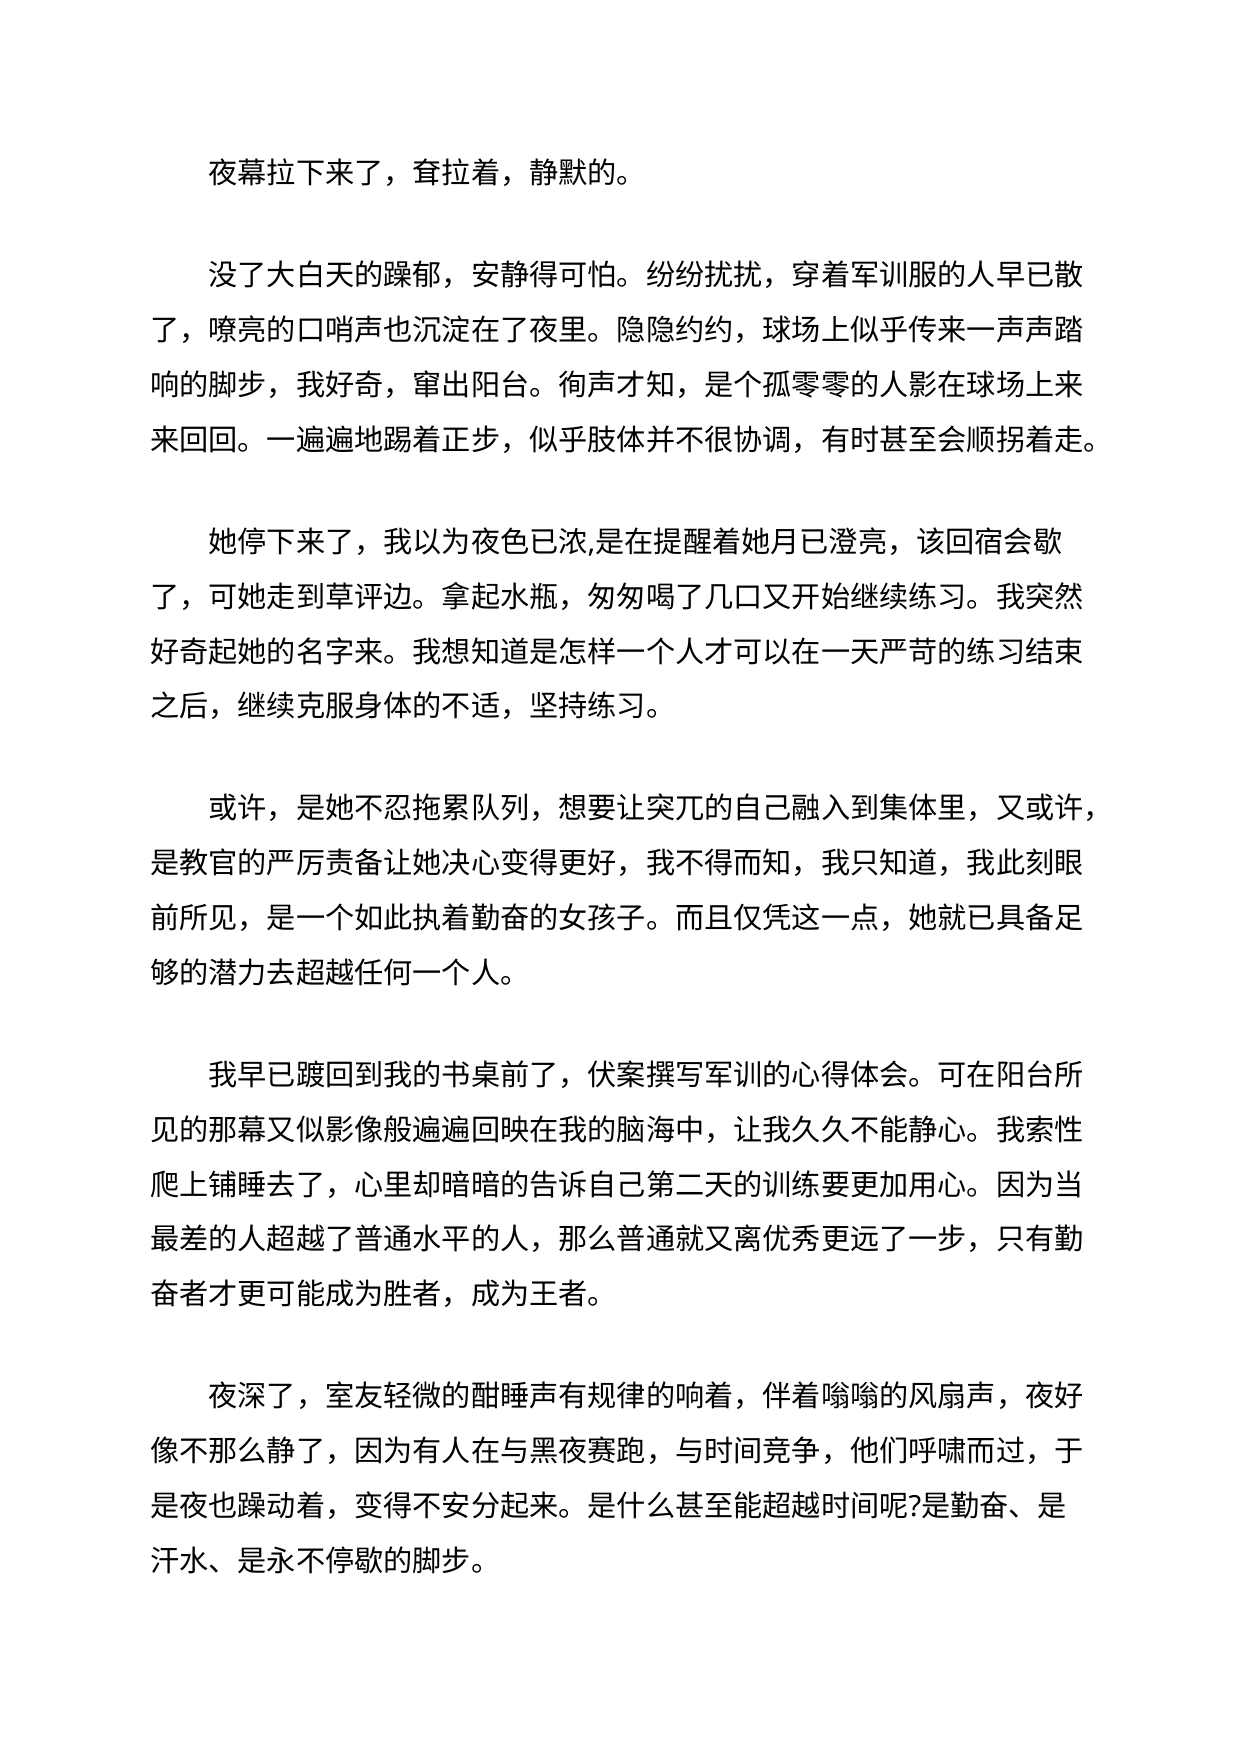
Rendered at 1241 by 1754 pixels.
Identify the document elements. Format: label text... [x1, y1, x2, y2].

text 或许，是她不忍拖累队列，想要让突兀的自己融入到集体里，又或许，是教官的严厉责备让她决心变得更好，我不得而知，我只知道，我此刻眼前所见，是一个如此执着勤奋的女孩子。而且仅凭这一点，她就已具备足够的潜力去超越任何一个人。 [150, 785, 1090, 992]
text 没了大白天的躁郁，安静得可怕。纷纷扰扰，穿着军训服的人早已散了，嘹亮的口哨声也沉淀在了夜里。隐隐约约，球场上似乎传来一声声踏响的脚步，我好奇，窜出阳台。徇声才知，是个孤零零的人影在球场上来来回回。一遍遍地踢着正步，似乎肢体并不很协调，有时甚至会顺拐着走。 [150, 252, 1090, 459]
text 我早已踱回到我的书桌前了，伏案撰写军训的心得体会。可在阳台所见的那幕又似影像般遍遍回映在我的脑海中，让我久久不能静心。我索性爬上铺睡去了，心里却暗暗的告诉自己第二天的训练要更加用心。因为当最差的人超越了普通水平的人，那么普通就又离优秀更远了一步，只有勤奋者才更可能成为胜者，成为王者。 [150, 1051, 1090, 1313]
text 她停下来了，我以为夜色已浓,是在提醒着她月已澄亮，该回宿会歇了，可她走到草评边。拿起水瓶，匆匆喝了几口又开始继续练习。我突然好奇起她的名字来。我想知道是怎样一个人才可以在一天严苛的练习结束之后，继续克服身体的不适，坚持练习。 [150, 518, 1090, 725]
text 夜幕拉下来了，耷拉着，静默的。 [150, 150, 1090, 192]
text 夜深了，室友轻微的酣睡声有规律的响着，伴着嗡嗡的风扇声，夜好像不那么静了，因为有人在与黑夜赛跑，与时间竞争，他们呼啸而过，于是夜也躁动着，变得不安分起来。是什么甚至能超越时间呢?是勤奋、是汗水、是永不停歇的脚步。 [150, 1373, 1090, 1580]
